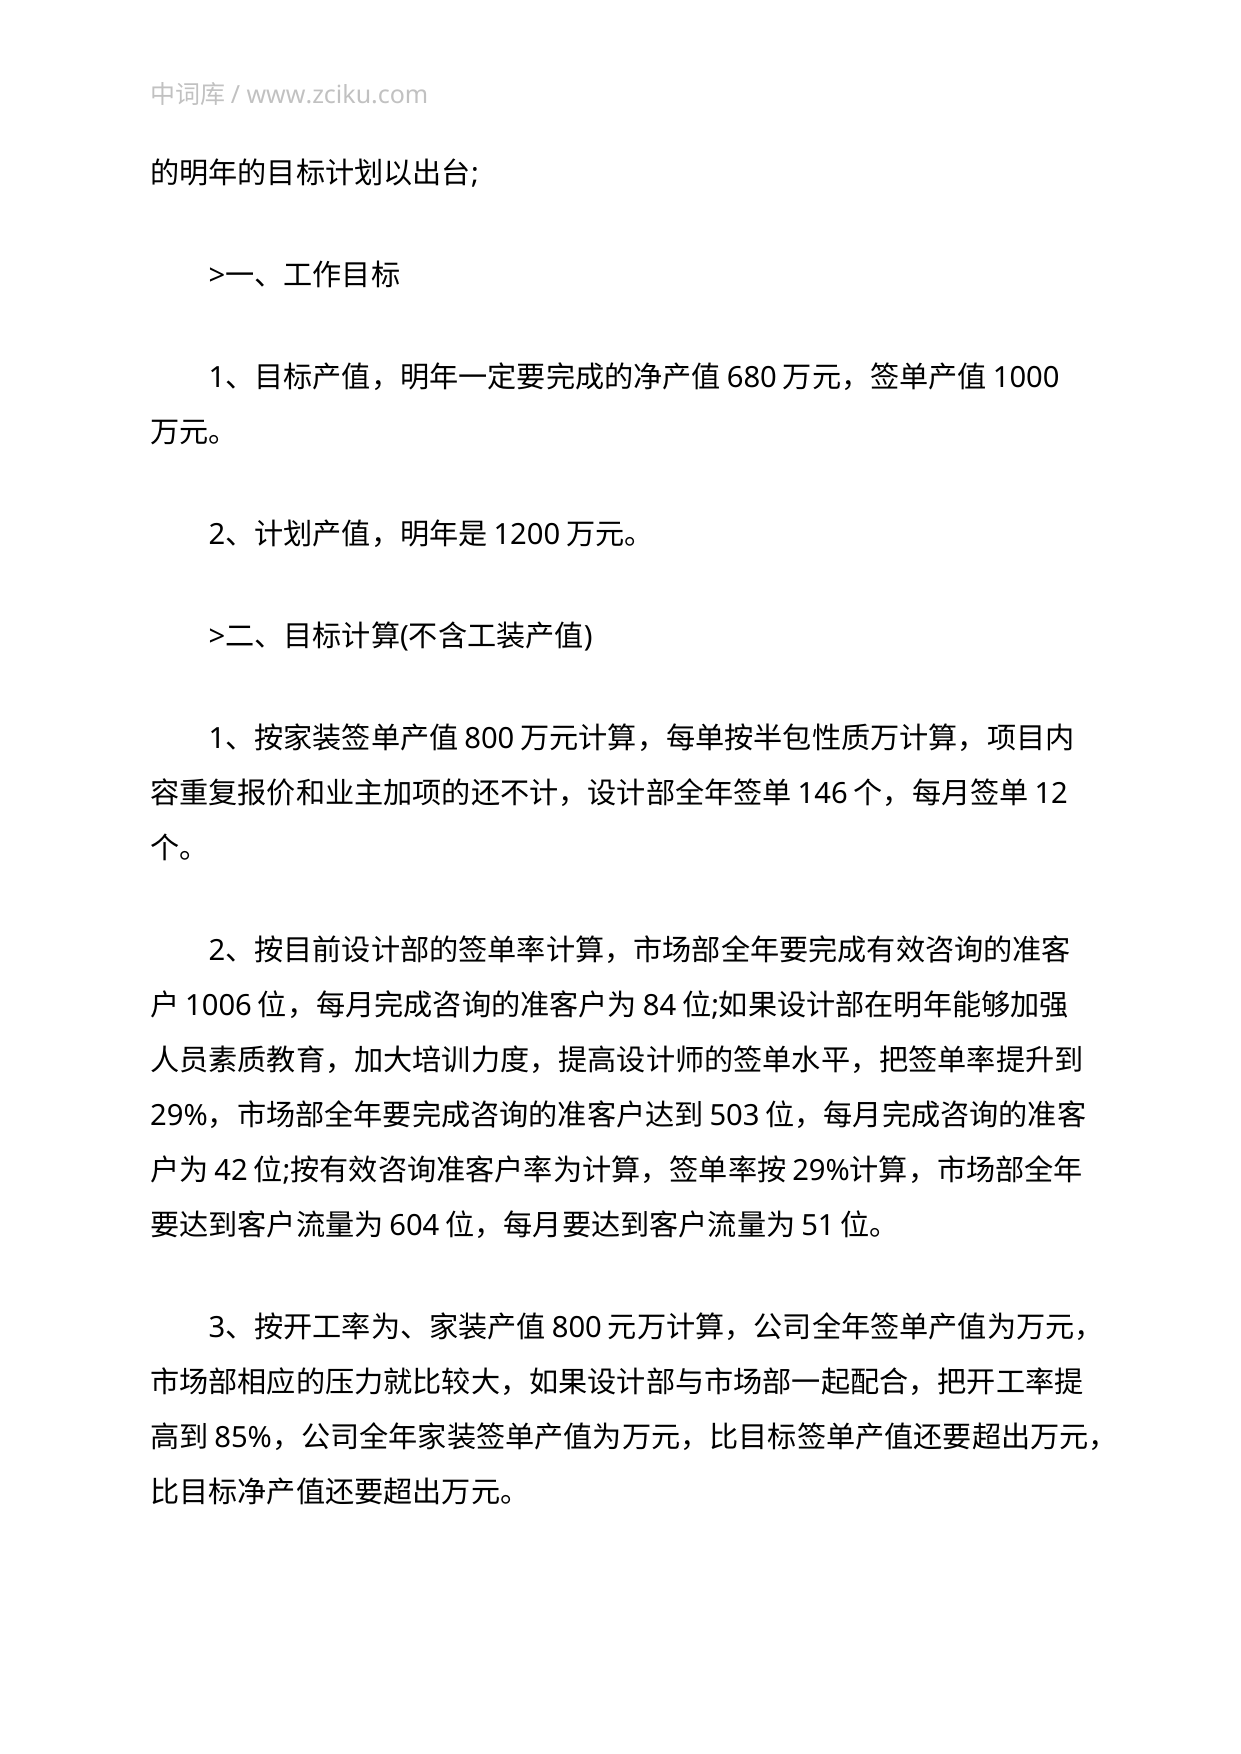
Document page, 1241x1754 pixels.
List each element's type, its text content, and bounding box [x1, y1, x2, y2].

text 2、计划产值，明年是1200万元。 [150, 511, 1090, 553]
text 1、目标产值，明年一定要完成的净产值680万元，签单产值1000万元。 [150, 354, 1090, 451]
text 2、按目前设计部的签单率计算，市场部全年要完成有效咨询的准客户1006位，每月完成咨询的准客户为84位;如果设计部在明年能够加强人员素质教育，加大培训力度，提高设计师的签单水平，把签单率提升到29%，市场部全年要完成咨询的准客户达到503位，每月完成咨询的准客户为42位;按有效咨询准客户率为计算，签单率按29%计算，市场部全年要达到客户流量为604位，每月要达到客户流量为51位。 [150, 926, 1090, 1244]
text 1、按家装签单产值800万元计算，每单按半包性质万计算，项目内容重复报价和业主加项的还不计，设计部全年签单146个，每月签单12个。 [150, 715, 1090, 867]
text >二、目标计算(不含工装产值) [150, 613, 1090, 655]
text >一、工作目标 [150, 252, 1090, 294]
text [150, 150, 1090, 192]
text 3、按开工率为、家装产值800元万计算，公司全年签单产值为万元，市场部相应的压力就比较大，如果设计部与市场部一起配合，把开工率提高到85%，公司全年家装签单产值为万元，比目标签单产值还要超出万元，比目标净产值还要超出万元。 [150, 1303, 1090, 1511]
